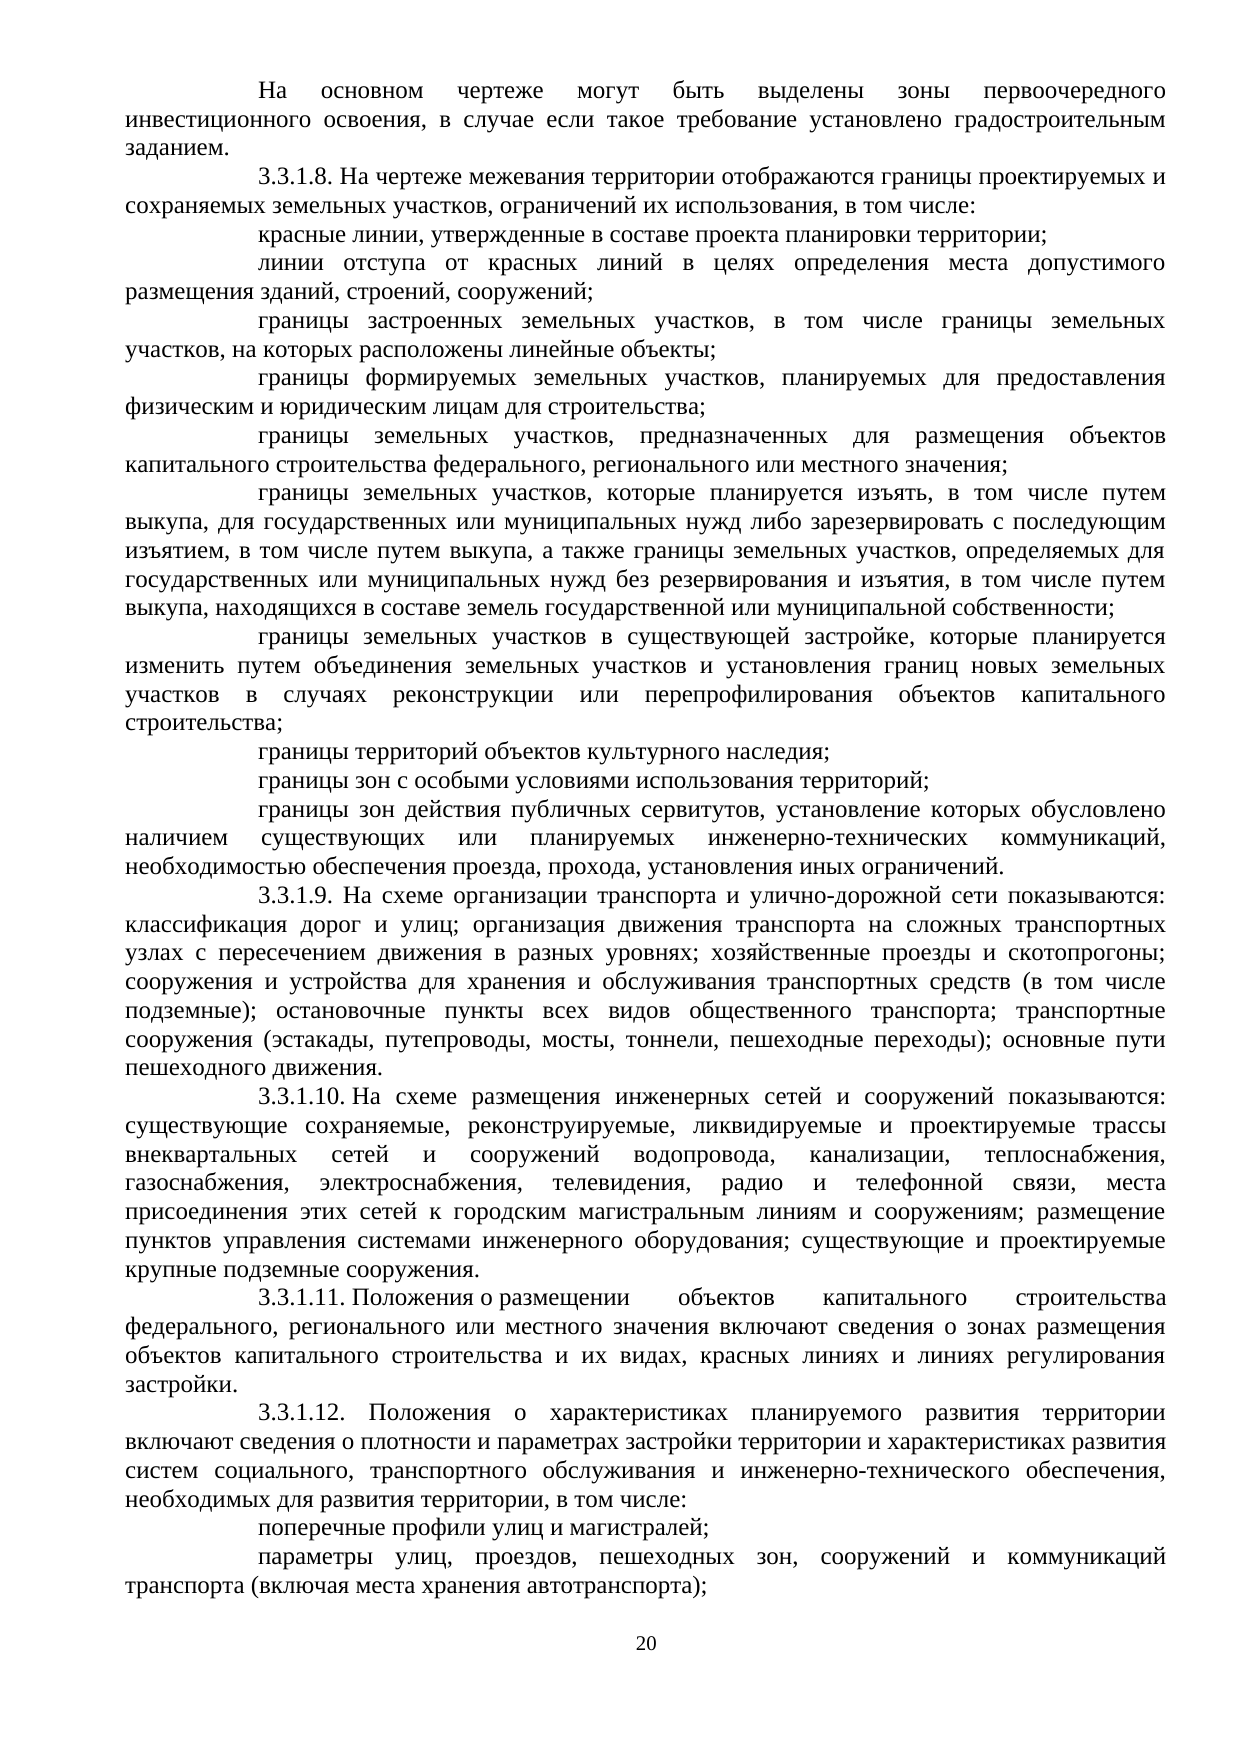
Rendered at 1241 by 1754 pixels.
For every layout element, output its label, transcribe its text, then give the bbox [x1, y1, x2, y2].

text границы зон с особыми условиями использования территорий; [125, 765, 1167, 794]
text красные линии, утвержденные в составе проекта планировки территории; [125, 219, 1167, 247]
text границы территорий объектов культурного наследия; [125, 736, 1167, 765]
text границы зон действия публичных сервитутов, установление которых обусловлено наличием существующих или планируемых инженерно-технических коммуникаций, необходимостью обеспечения проезда, прохода, установления иных ограничений. [125, 794, 1167, 880]
text 3.3.1.10. На схеме размещения инженерных сетей и сооружений показываются: существующие сохраняемые, реконструируемые, ликвидируемые и проектируемые трассы внеквартальных сетей и сооружений водопровода, канализации, теплоснабжения, газоснабжения, электроснабжения, телевидения, радио и телефонной связи, места присоединения этих сетей к городским магистральным линиям и сооружениям; размещение пунктов управления системами инженерного оборудования; существующие и проектируемые крупные подземные сооружения. [125, 1081, 1167, 1282]
text границы земельных участков, предназначенных для размещения объектов капитального строительства федерального, регионального или местного значения; [125, 420, 1167, 477]
text На основном чертеже могут быть выделены зоны первоочередного инвестиционного освоения, в случае если такое требование установлено градостроительным заданием. [125, 75, 1167, 161]
text границы застроенных земельных участков, в том числе границы земельных участков, на которых расположены линейные объекты; [125, 305, 1167, 362]
text линии отступа от красных линий в целях определения места допустимого размещения зданий, строений, сооружений; [125, 247, 1167, 305]
text границы формируемых земельных участков, планируемых для предоставления физическим и юридическим лицам для строительства; [125, 362, 1167, 420]
text поперечные профили улиц и магистралей; [125, 1512, 1167, 1541]
text 3.3.1.11. Положения о размещении объектов капитального строительства федерального, регионального или местного значения включают сведения о зонах размещения объектов капитального строительства и их видах, красных линиях и линиях регулирования застройки. [125, 1282, 1167, 1397]
text 3.3.1.12. Положения о характеристиках планируемого развития территории включают сведения о плотности и параметрах застройки территории и характеристиках развития систем социального, транспортного обслуживания и инженерно-технического обеспечения, необходимых для развития территории, в том числе: [125, 1397, 1167, 1512]
text 3.3.1.9. На схеме организации транспорта и улично-дорожной сети показываются: классификация дорог и улиц; организация движения транспорта на сложных транспортных узлах с пересечением движения в разных уровнях; хозяйственные проезды и скотопрогоны; сооружения и устройства для хранения и обслуживания транспортных средств (в том числе подземные); остановочные пункты всех видов общественного транспорта; транспортные сооружения (эстакады, путепроводы, мосты, тоннели, пешеходные переходы); основные пути пешеходного движения. [125, 880, 1167, 1081]
text параметры улиц, проездов, пешеходных зон, сооружений и коммуникаций транспорта (включая места хранения автотранспорта); [125, 1541, 1167, 1599]
text границы земельных участков в существующей застройке, которые планируется изменить путем объединения земельных участков и установления границ новых земельных участков в случаях реконструкции или перепрофилирования объектов капитального строительства; [125, 621, 1167, 736]
text 3.3.1.8. На чертеже межевания территории отображаются границы проектируемых и сохраняемых земельных участков, ограничений их использования, в том числе: [125, 161, 1167, 219]
text границы земельных участков, которые планируется изъять, в том числе путем выкупа, для государственных или муниципальных нужд либо зарезервировать с последующим изъятием, в том числе путем выкупа, а также границы земельных участков, определяемых для государственных или муниципальных нужд без резервирования и изъятия, в том числе путем выкупа, находящихся в составе земель государственной или муниципальной собственности; [125, 477, 1167, 621]
